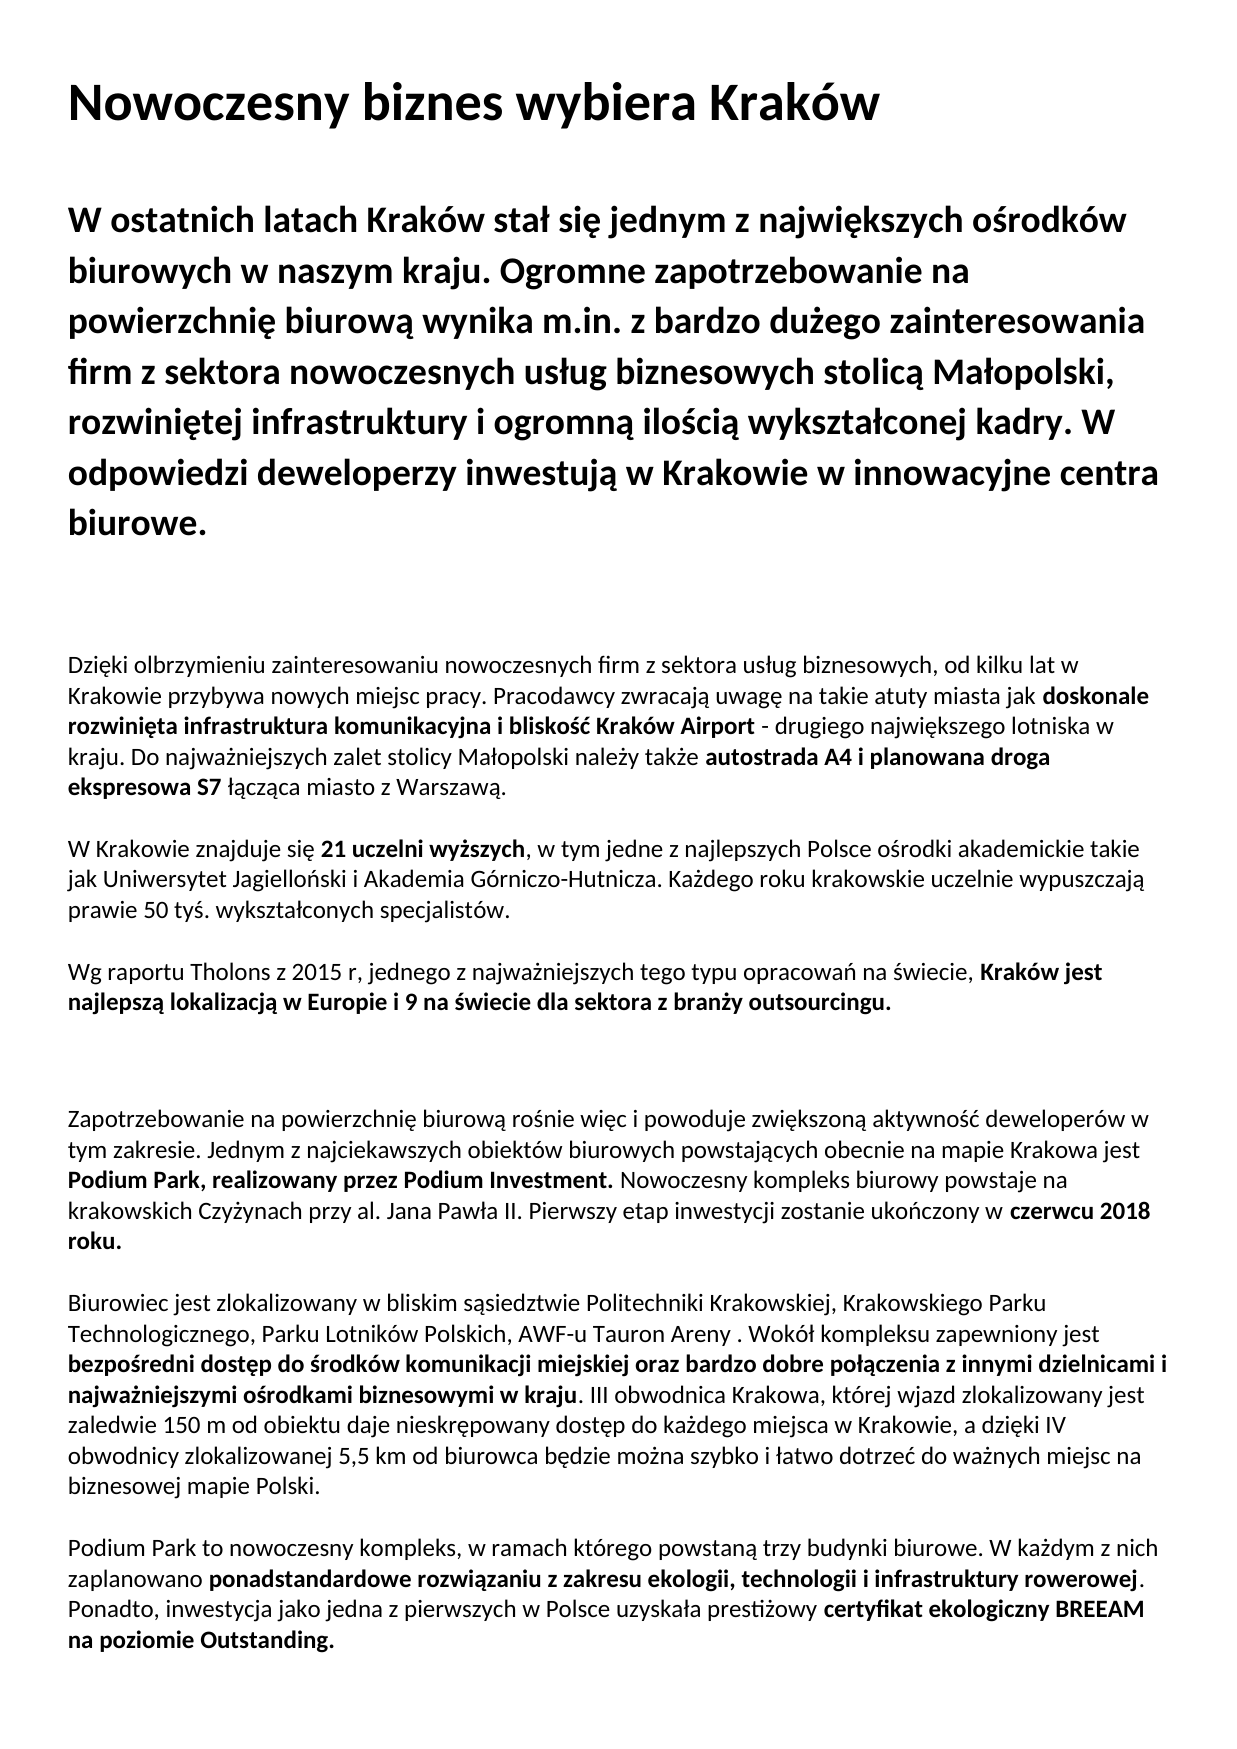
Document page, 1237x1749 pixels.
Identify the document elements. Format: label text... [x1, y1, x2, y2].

text Nowoczesny biznes wybiera Kraków [68, 68, 1169, 134]
text Biurowiec jest zlokalizowany w bliskim sąsiedztwie Politechniki Krakowskiej, Krakowskiego Parku Technologicznego, Parku Lotników Polskich, AWF-u Tauron Areny . Wokół kompleksu zapewniony jest bezpośredni dostęp do środków komunikacji miejskiej oraz bardzo dobre połączenia z innymi dzielnicami i najważniejszymi ośrodkami biznesowymi w kraju. III obwodnica Krakowa, której wjazd zlokalizowany jest zaledwie 150 m od obiektu daje nieskrępowany dostęp do każdego miejsca w Krakowie, a dzięki IV obwodnicy zlokalizowanej 5,5 km od biurowca będzie można szybko i łatwo dotrzeć do ważnych miejsc na biznesowej mapie Polski. [68, 1287, 1169, 1501]
text Dzięki olbrzymieniu zainteresowaniu nowoczesnych firm z sektora usług biznesowych, od kilku lat w Krakowie przybywa nowych miejsc pracy. Pracodawcy zwracają uwagę na takie atuty miasta jak doskonale rozwinięta infrastruktura komunikacyjna i bliskość Kraków Airport - drugiego największego lotniska w kraju. Do najważniejszych zalet stolicy Małopolski należy także autostrada A4 i planowana droga ekspresowa S7 łącząca miasto z Warszawą. [68, 649, 1169, 802]
text Zapotrzebowanie na powierzchnię biurową rośnie więc i powoduje zwiększoną aktywność deweloperów w tym zakresie. Jednym z najciekawszych obiektów biurowych powstających obecnie na mapie Krakowa jest Podium Park, realizowany przez Podium Investment. Nowoczesny kompleks biurowy powstaje na krakowskich Czyżynach przy al. Jana Pawła II. Pierwszy etap inwestycji zostanie ukończony w czerwcu 2018 roku. [68, 1103, 1169, 1256]
text W Krakowie znajduje się 21 uczelni wyższych, w tym jedne z najlepszych Polsce ośrodki akademickie takie jak Uniwersytet Jagielloński i Akademia Górniczo-Hutnicza. Każdego roku krakowskie uczelnie wypuszczają prawie 50 tyś. wykształconych specjalistów. [68, 833, 1169, 925]
text Podium Park to nowoczesny kompleks, w ramach którego powstaną trzy budynki biurowe. W każdym z nich zaplanowano ponadstandardowe rozwiązaniu z zakresu ekologii, technologii i infrastruktury rowerowej. Ponadto, inwestycja jako jedna z pierwszych w Polsce uzyskała prestiżowy certyfikat ekologiczny BREEAM na poziomie Outstanding. [68, 1532, 1169, 1654]
text W ostatnich latach Kraków stał się jednym z największych ośrodków biurowych w naszym kraju. Ogromne zapotrzebowanie na powierzchnię biurową wynika m.in. z bardzo dużego zainteresowania firm z sektora nowoczesnych usług biznesowych stolicą Małopolski, rozwiniętej infrastruktury i ogromną ilością wykształconej kadry. W odpowiedzi deweloperzy inwestują w Krakowie w innowacyjne centra biurowe. [68, 196, 1169, 545]
text Wg raportu Tholons z 2015 r, jednego z najważniejszych tego typu opracowań na świecie, Kraków jest najlepszą lokalizacją w Europie i 9 na świecie dla sektora z branży outsourcingu. [68, 956, 1169, 1017]
